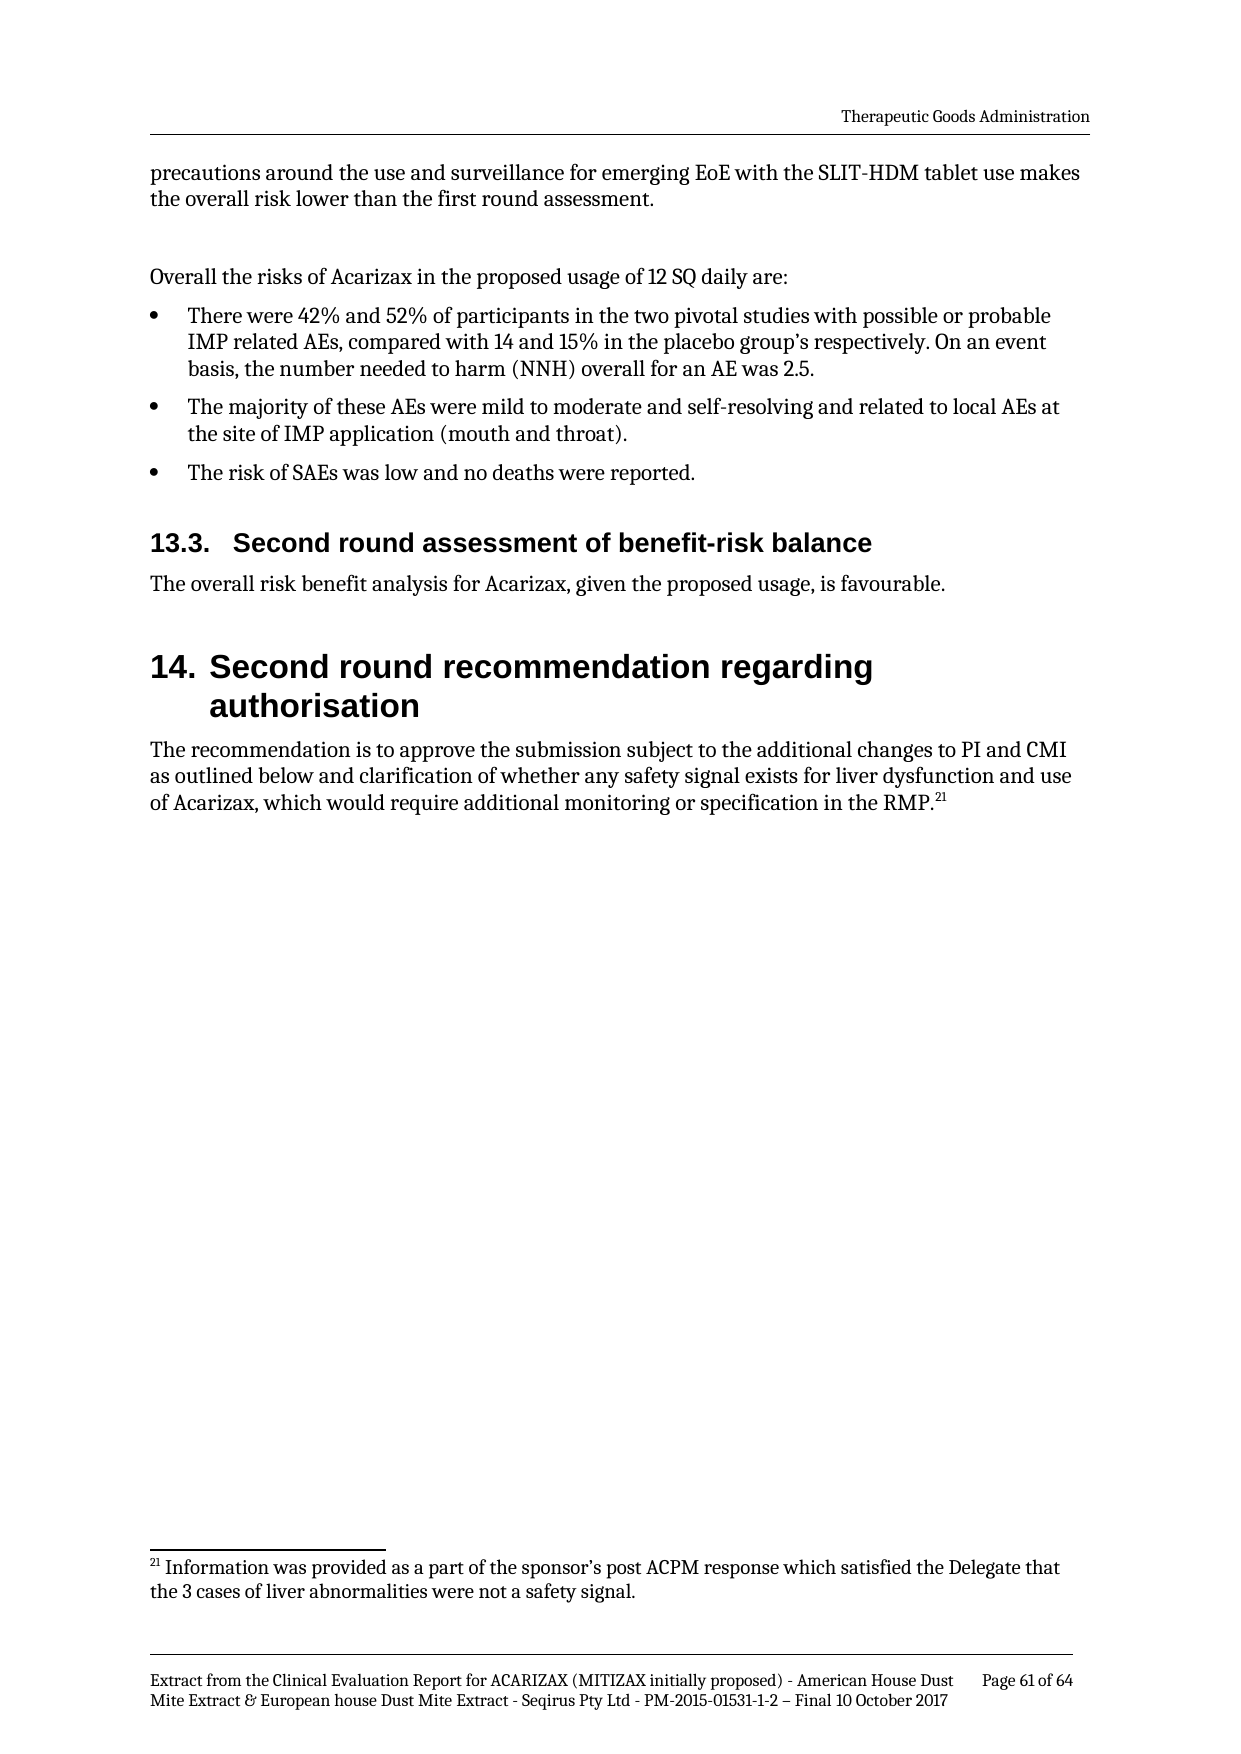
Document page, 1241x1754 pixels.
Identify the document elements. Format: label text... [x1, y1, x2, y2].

text The overall risk benefit analysis for Acarizax, given the proposed usage, is favourable. [150, 571, 1090, 597]
list There were 42% and 52% of participants in the two pivotal studies with possible or probable IMP related AEs, compared with 14 and 15% in the placebo group’s respectively. On an event basis, the number needed to harm (NNH) overall for an AE was 2.5. [150, 303, 1090, 382]
text The recommendation is to approve the submission subject to the additional changes to PI and CMI as outlined below and clarification of whether any safety signal exists for liver dysfunction and use of Acarizax, which would require additional monitoring or specification in the RMP. [150, 737, 1090, 816]
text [150, 160, 1090, 212]
text Overall the risks of Acarizax in the proposed usage of 12 SQ daily are: [150, 264, 1090, 290]
subtitle Second round recommendation regarding authorisation [150, 647, 1090, 724]
list The majority of these AEs were mild to moderate and self-resolving and related to local AEs at the site of IMP application (mouth and throat). [150, 394, 1090, 447]
subtitle Second round assessment of benefit-risk balance [150, 527, 1090, 559]
list The risk of SAEs was low and no deaths were reported. [150, 459, 1090, 486]
